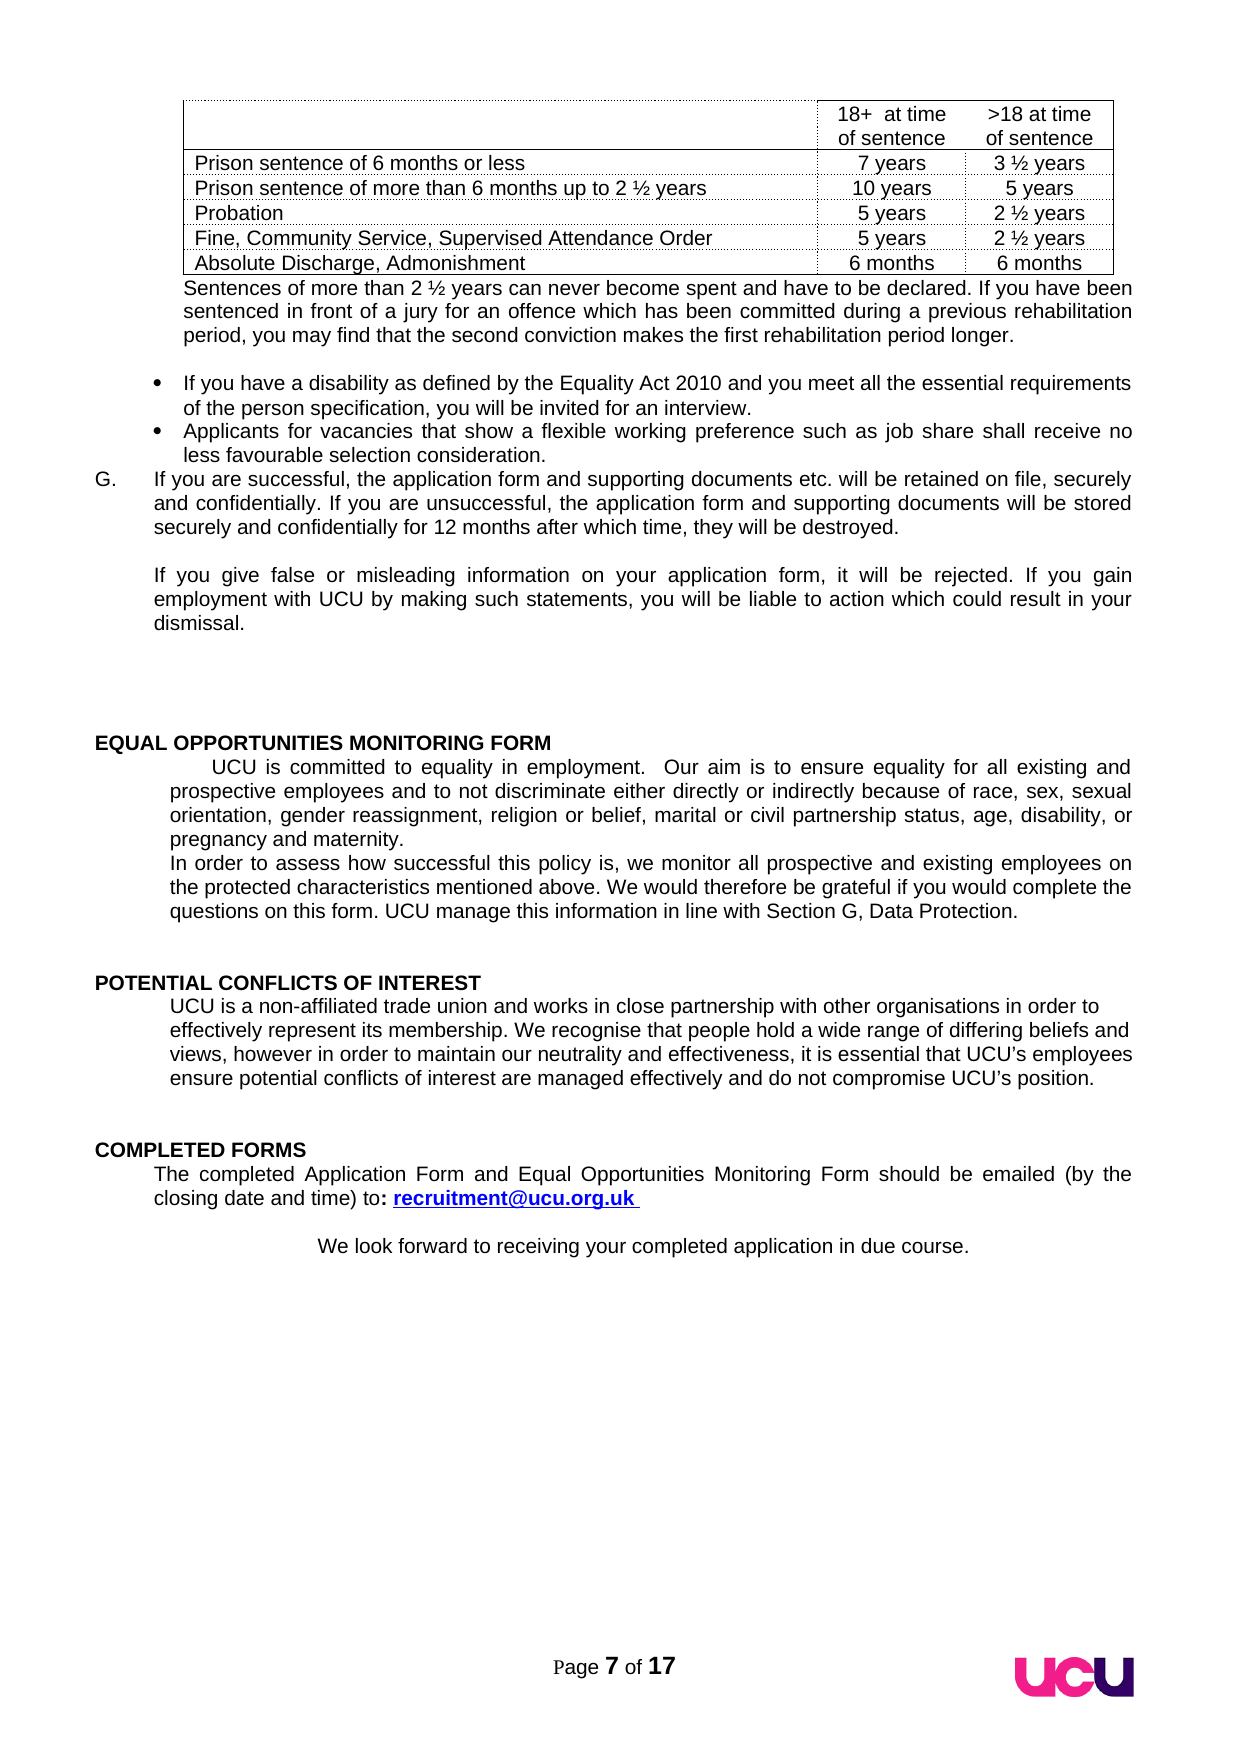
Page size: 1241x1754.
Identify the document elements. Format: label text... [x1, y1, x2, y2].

text In order to assess how successful this policy is, we monitor all prospective and existing employees on the protected characteristics mentioned above. We would therefore be grateful if you would complete the questions on this form. UCU manage this information in line with Section G, Data Protection. [169, 851, 1134, 922]
table_cell 6 months [818, 249, 966, 274]
table_cell 7 years [818, 150, 966, 174]
table_cell Prison sentence of more than 6 months up to 2 ½ years [184, 174, 818, 199]
text UCU is a non-affiliated trade union and works in close partnership with other organisations in order to effectively represent its membership. We recognise that people hold a wide range of differing beliefs and views, however in order to maintain our neutrality and effectiveness, it is essential that UCU’s employees ensure potential conflicts of interest are managed effectively and do not compromise UCU’s position. [169, 994, 1134, 1090]
text Sentences of more than 2 ½ years can never become spent and have to be declared. If you have been sentenced in front of a jury for an offence which has been committed during a previous rehabilitation period, you may find that the second conviction makes the first rehabilitation period longer. [183, 275, 1134, 347]
table_cell Prison sentence of 6 months or less [184, 150, 818, 174]
table_cell 10 years [818, 174, 966, 199]
list If you have a disability as defined by the Equality Act 2010 and you meet all the essential requirements of the person specification, you will be invited for an interview. [153, 371, 1134, 419]
table_cell 5 years [818, 199, 966, 224]
table_cell Absolute Discharge, Admonishment [184, 249, 818, 274]
table_cell 5 years [966, 174, 1113, 199]
text The completed Application Form and Equal Opportunities Monitoring Form should be emailed (by the closing date and time) to: recruitment@ucu.org.uk [153, 1162, 1134, 1210]
text We look forward to receiving your completed application in due course. [153, 1234, 1134, 1258]
table_cell 2 ½ years [966, 199, 1113, 224]
text UCU is committed to equality in employment. Our aim is to ensure equality for all existing and prospective employees and to not discriminate either directly or indirectly because of race, sex, sexual orientation, gender reassignment, religion or belief, marital or civil partnership status, age, disability, or pregnancy and maternity. [94, 755, 1134, 851]
table_cell 2 ½ years [966, 224, 1113, 249]
list Applicants for vacancies that show a flexible working preference such as job share shall receive no less favourable selection consideration. [153, 419, 1134, 467]
table_cell Probation [184, 199, 818, 224]
text If you give false or misleading information on your application form, it will be rejected. If you gain employment with UCU by making such statements, you will be liable to action which could result in your dismissal. [153, 563, 1134, 635]
text EQUAL OPPORTUNITIES MONITORING FORM [94, 731, 1134, 755]
table_cell 6 months [966, 249, 1113, 274]
picture [1015, 1657, 1134, 1697]
list If you are successful, the application form and supporting documents etc. will be retained on file, securely and confidentially. If you are unsuccessful, the application form and supporting documents will be stored securely and confidentially for 12 months after which time, they will be destroyed. [94, 467, 1134, 539]
table_cell 3 ½ years [966, 150, 1113, 174]
text POTENTIAL CONFLICTS OF INTEREST [94, 970, 1134, 994]
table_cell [818, 101, 966, 149]
text COMPLETED FORMS [94, 1138, 1134, 1162]
table_cell Fine, Community Service, Supervised Attendance Order [184, 224, 818, 249]
table_cell 5 years [818, 224, 966, 249]
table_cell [966, 101, 1113, 149]
